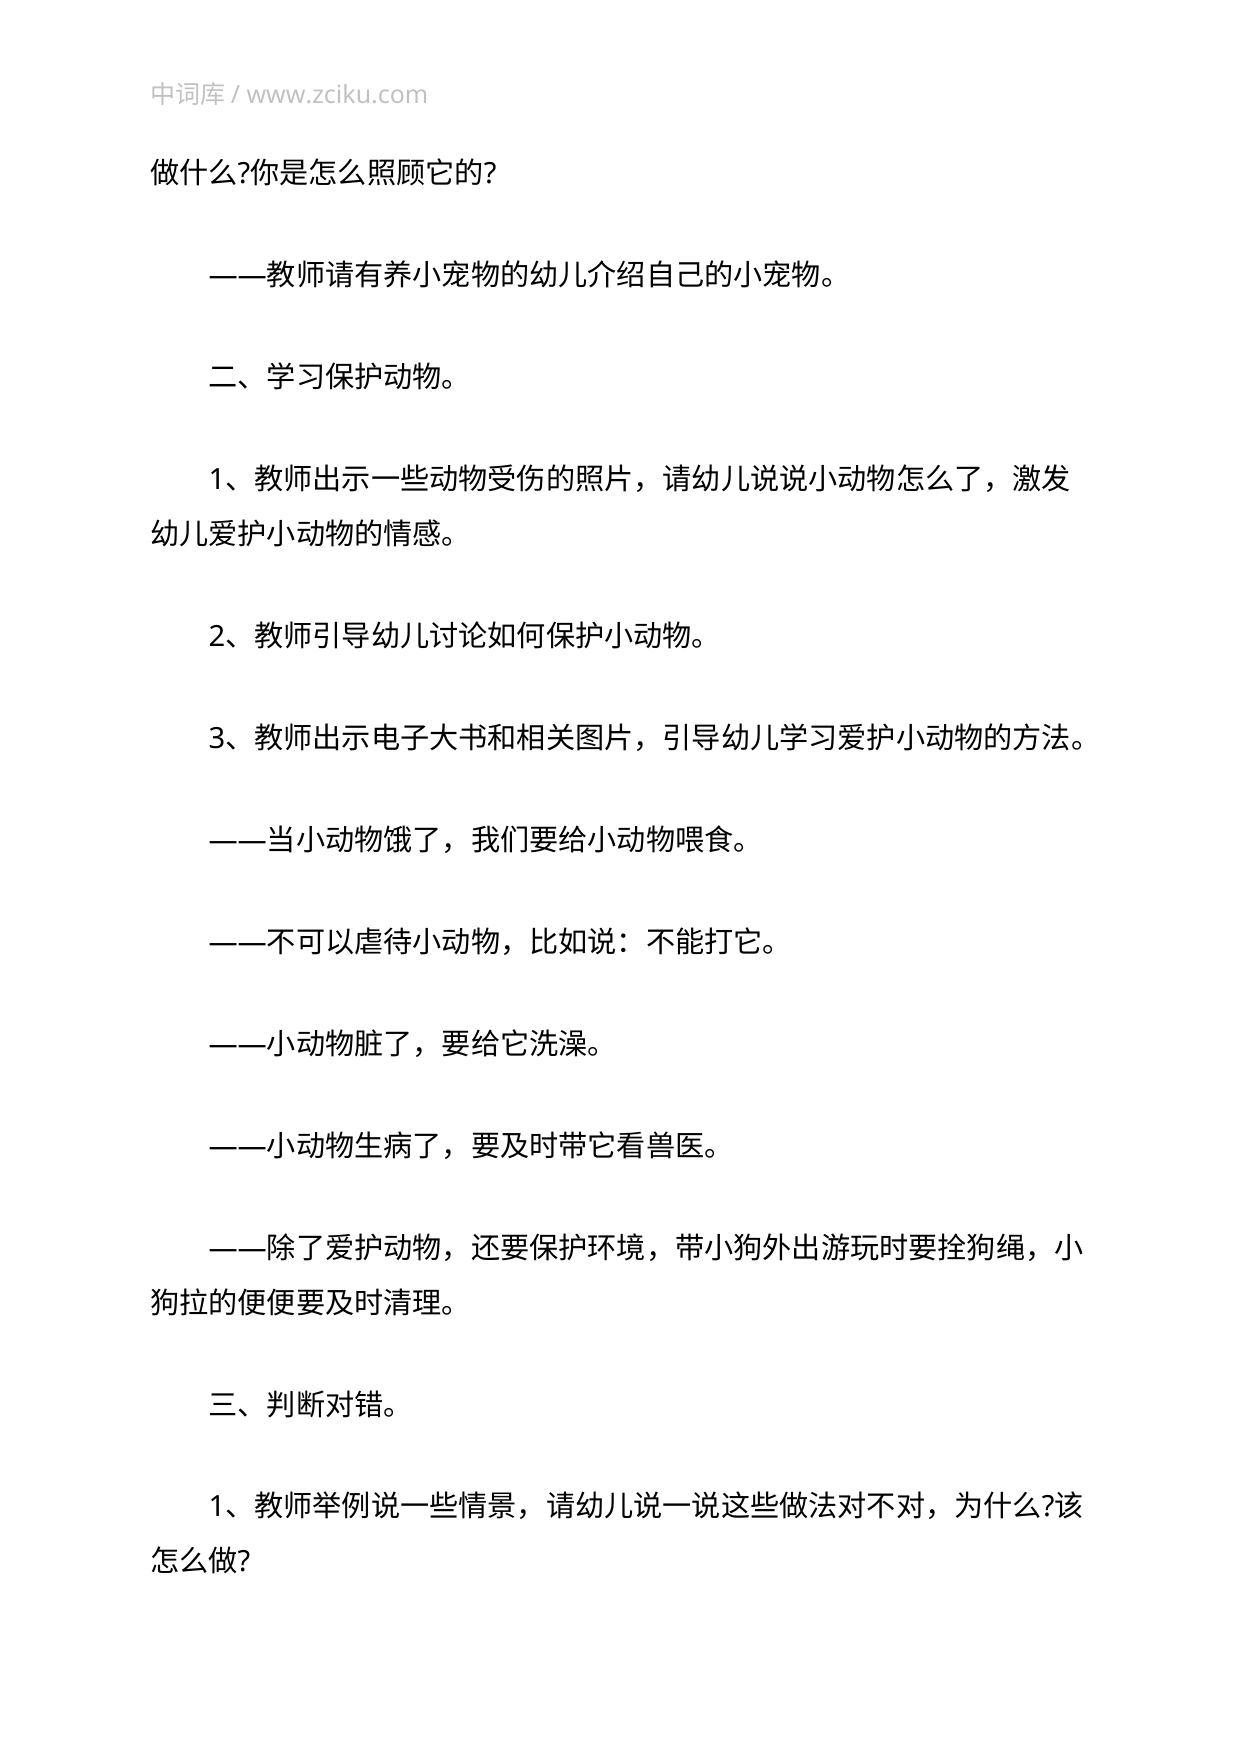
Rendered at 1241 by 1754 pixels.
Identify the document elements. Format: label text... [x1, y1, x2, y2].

text 3、教师出示电子大书和相关图片，引导幼儿学习爱护小动物的方法。 [150, 714, 1090, 757]
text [150, 150, 1090, 192]
text 2、教师引导幼儿讨论如何保护小动物。 [150, 612, 1090, 655]
text ——除了爱护动物，还要保护环境，带小狗外出游玩时要拴狗绳，小狗拉的便便要及时清理。 [150, 1224, 1090, 1322]
text ——小动物脏了，要给它洗澡。 [150, 1020, 1090, 1063]
text ——当小动物饿了，我们要给小动物喂食。 [150, 816, 1090, 859]
text ——不可以虐待小动物，比如说：不能打它。 [150, 918, 1090, 961]
text ——小动物生病了，要及时带它看兽医。 [150, 1122, 1090, 1165]
text 1、教师出示一些动物受伤的照片，请幼儿说说小动物怎么了，激发幼儿爱护小动物的情感。 [150, 456, 1090, 553]
text ——教师请有养小宠物的幼儿介绍自己的小宠物。 [150, 252, 1090, 294]
text 三、判断对错。 [150, 1381, 1090, 1423]
text 1、教师举例说一些情景，请幼儿说一说这些做法对不对，为什么?该怎么做? [150, 1483, 1090, 1580]
text 二、学习保护动物。 [150, 354, 1090, 396]
